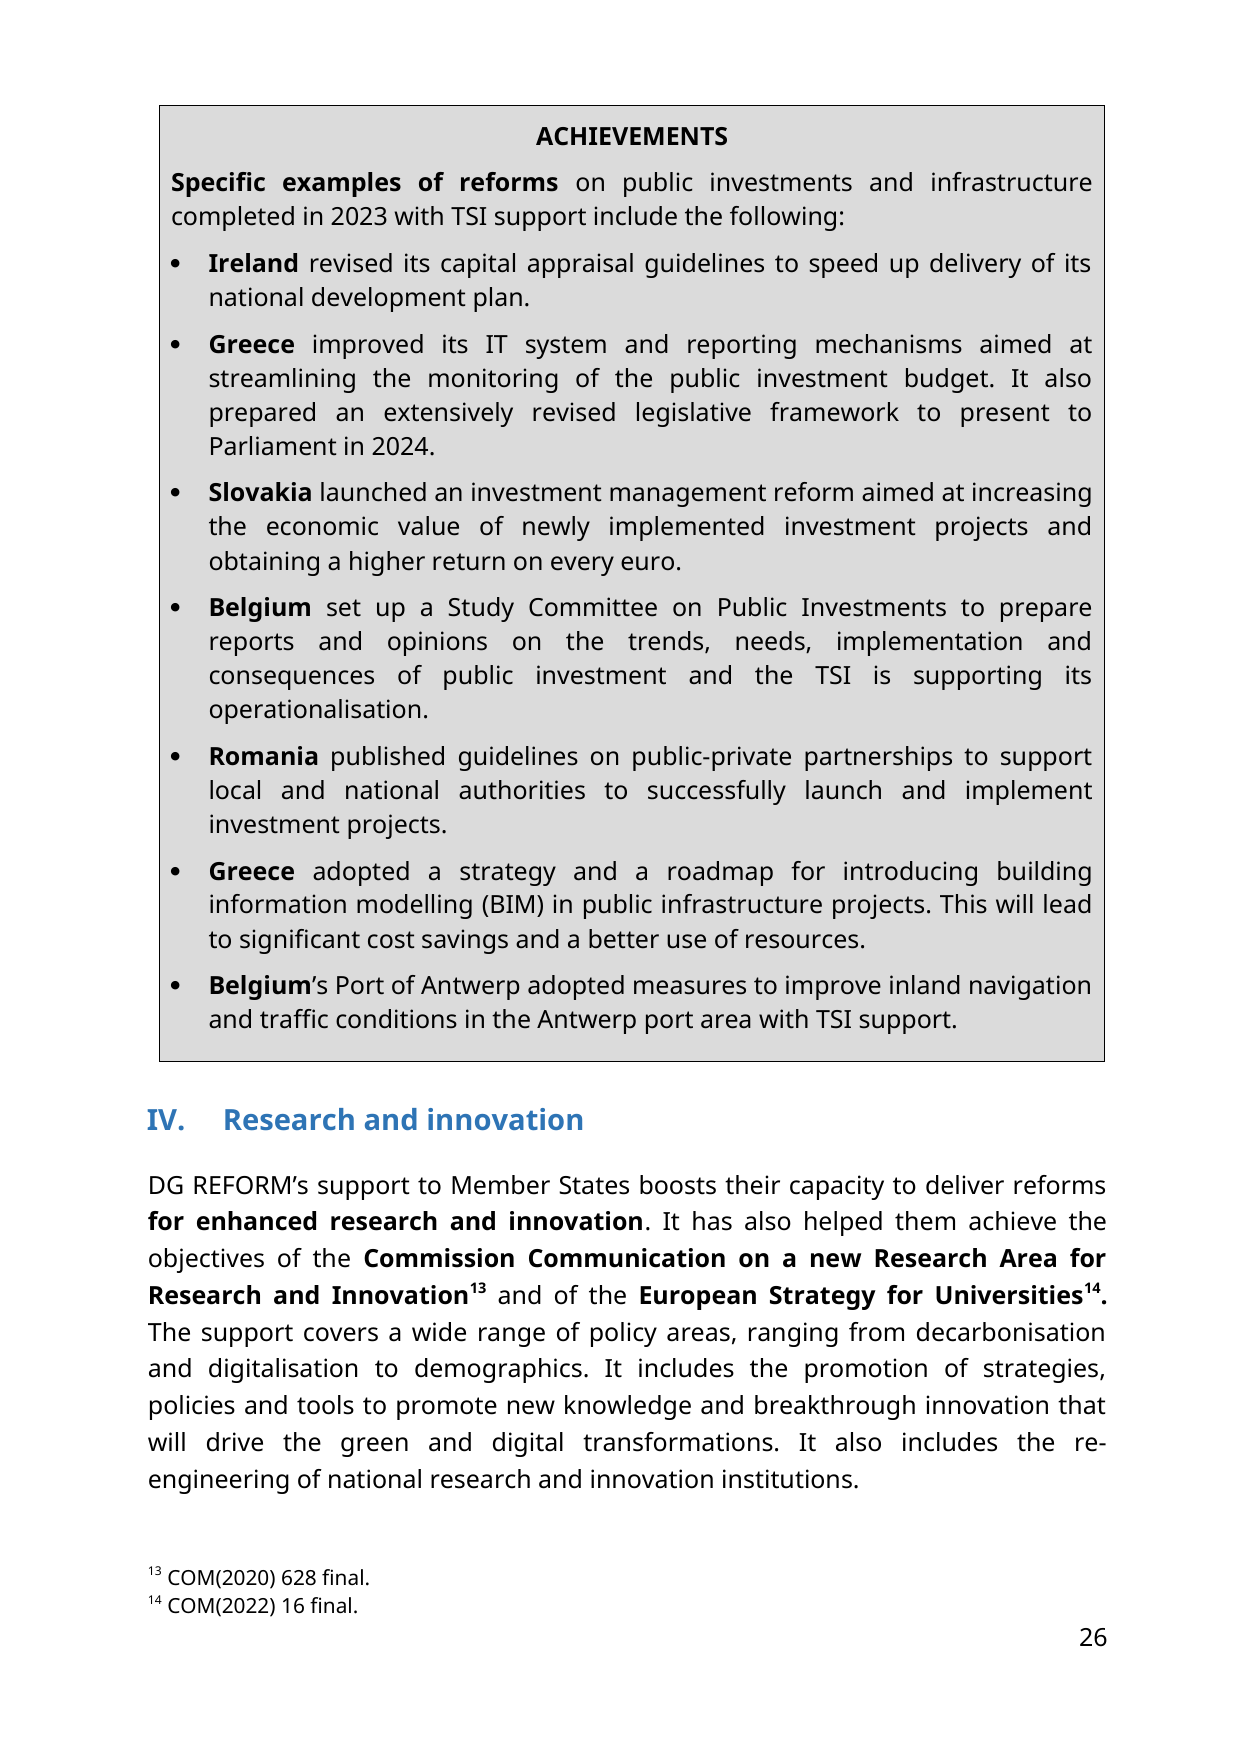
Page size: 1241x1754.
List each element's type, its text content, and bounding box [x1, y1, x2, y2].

table_header ACHIEVEMENTS Specific examples of reforms on public investments and infrastructure completed in 2023 with TSI support include the following: Ireland revised its capital appraisal guidelines to speed up delivery of its national development plan. Greece improved its IT system and reporting mechanisms aimed at streamlining the monitoring of the public investment budget. It also prepared an extensively revised legislative framework to present to Parliament in 2024. Slovakia launched an investment management reform aimed at increasing the economic value of newly implemented investment projects and obtaining a higher return on every euro. Belgium set up a Study Committee on Public Investments to prepare reports and opinions on the trends, needs, implementation and consequences of public investment and the TSI is supporting its operationalisation. Romania published guidelines on public-private partnerships to support local and national authorities to successfully launch and implement investment projects. Greece adopted a strategy and a roadmap for introducing building information modelling (BIM) in public infrastructure projects. This will lead to significant cost savings and a better use of resources. Belgium’s Port of Antwerp adopted measures to improve inland navigation and traffic conditions in the Antwerp port area with TSI support. [160, 106, 1104, 1061]
text DG REFORM’s support to Member States boosts their capacity to deliver reforms for enhanced research and innovation. It has also helped them achieve the objectives of the Commission Communication on a new Research Area for Research and Innovation and of the European Strategy for Universities. The support covers a wide range of policy areas, ranging from decarbonisation and digitalisation to demographics. It includes the promotion of strategies, policies and tools to promote new knowledge and breakthrough innovation that will drive the green and digital transformations. It also includes the re-engineering of national research and innovation institutions. [148, 1167, 1107, 1496]
subtitle Research and innovation [185, 1099, 1107, 1139]
